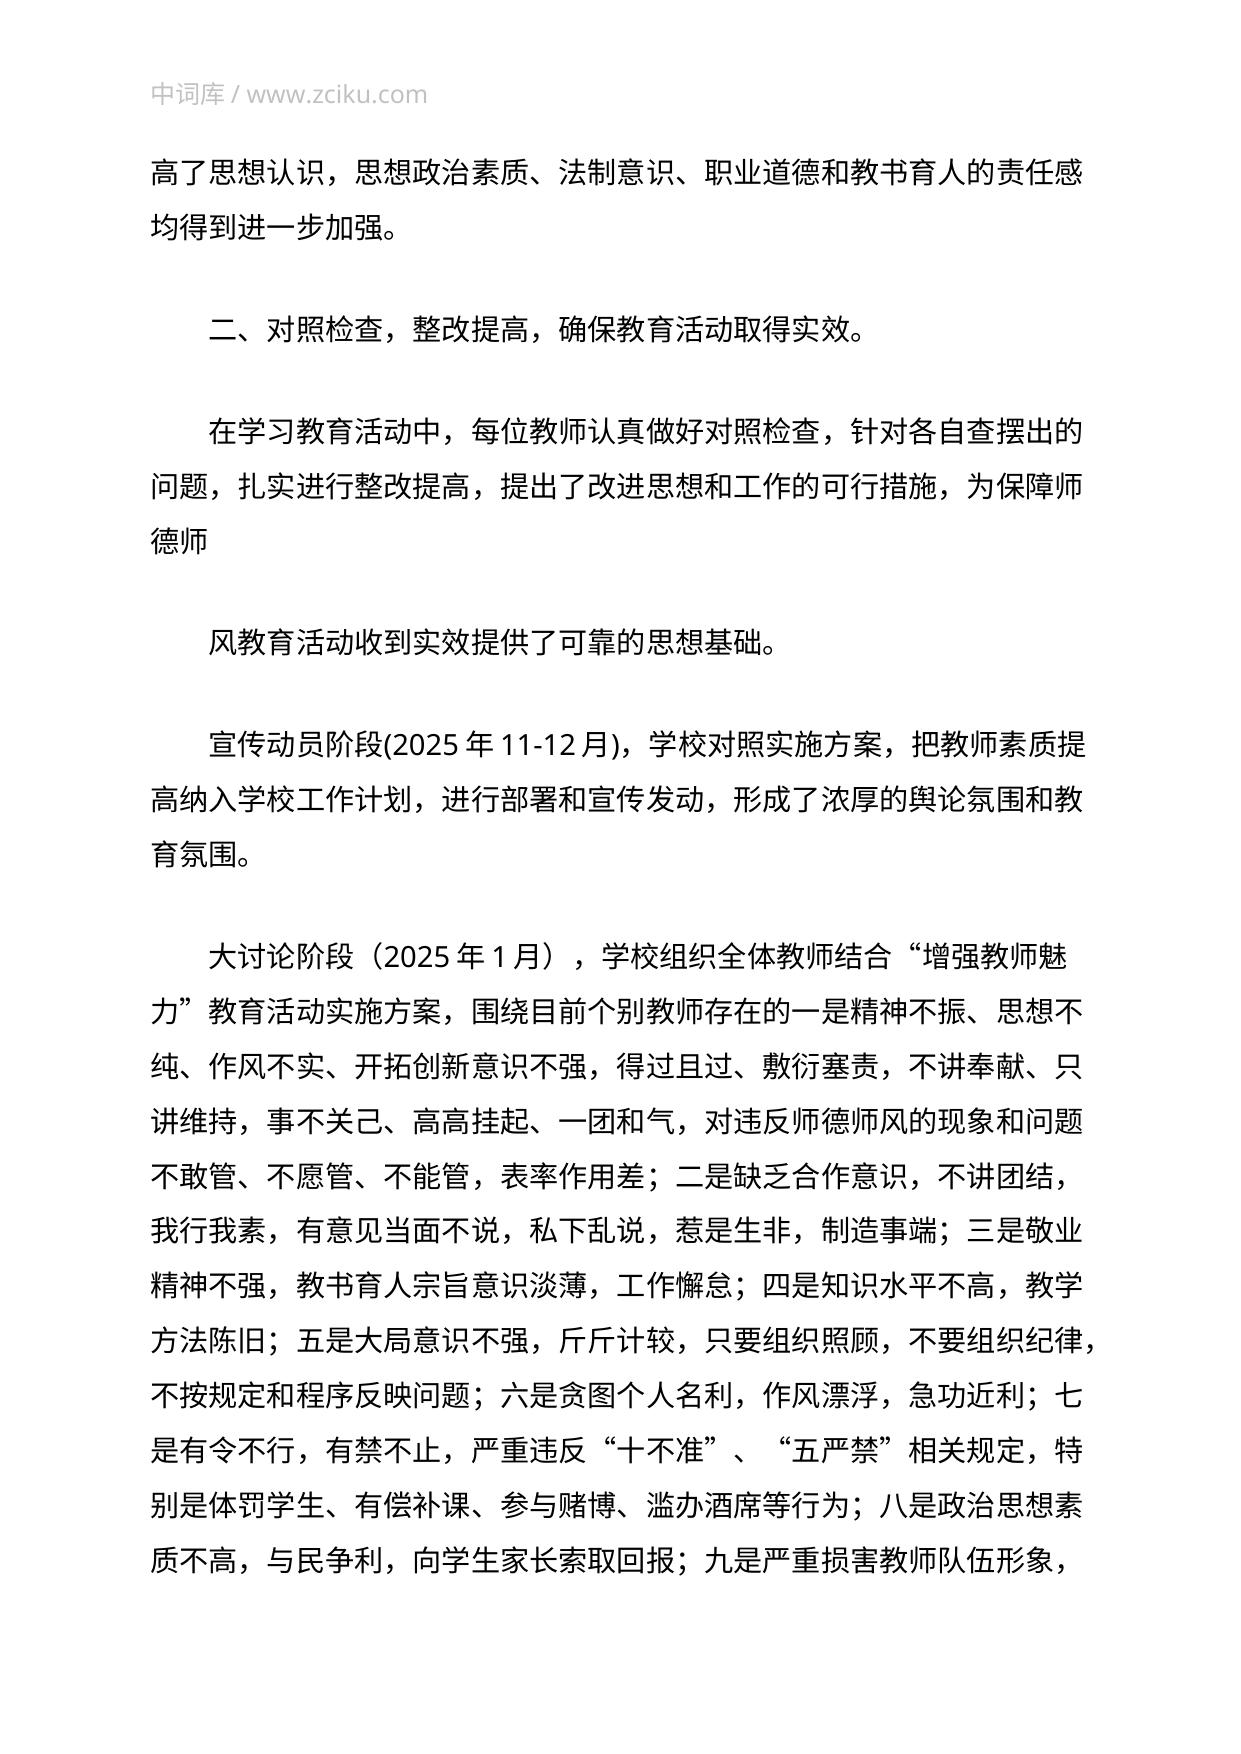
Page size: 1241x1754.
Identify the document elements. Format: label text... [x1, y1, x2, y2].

text 风教育活动收到实效提供了可靠的思想基础。 [150, 620, 1090, 662]
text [150, 150, 1090, 247]
text 宣传动员阶段(2025年11-12月)，学校对照实施方案，把教师素质提高纳入学校工作计划，进行部署和宣传发动，形成了浓厚的舆论氛围和教育氛围。 [150, 722, 1090, 874]
text 二、对照检查，整改提高，确保教育活动取得实效。 [150, 307, 1090, 349]
text 在学习教育活动中，每位教师认真做好对照检查，针对各自查摆出的问题，扎实进行整改提高，提出了改进思想和工作的可行措施，为保障师德师 [150, 408, 1090, 561]
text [150, 933, 1090, 1580]
